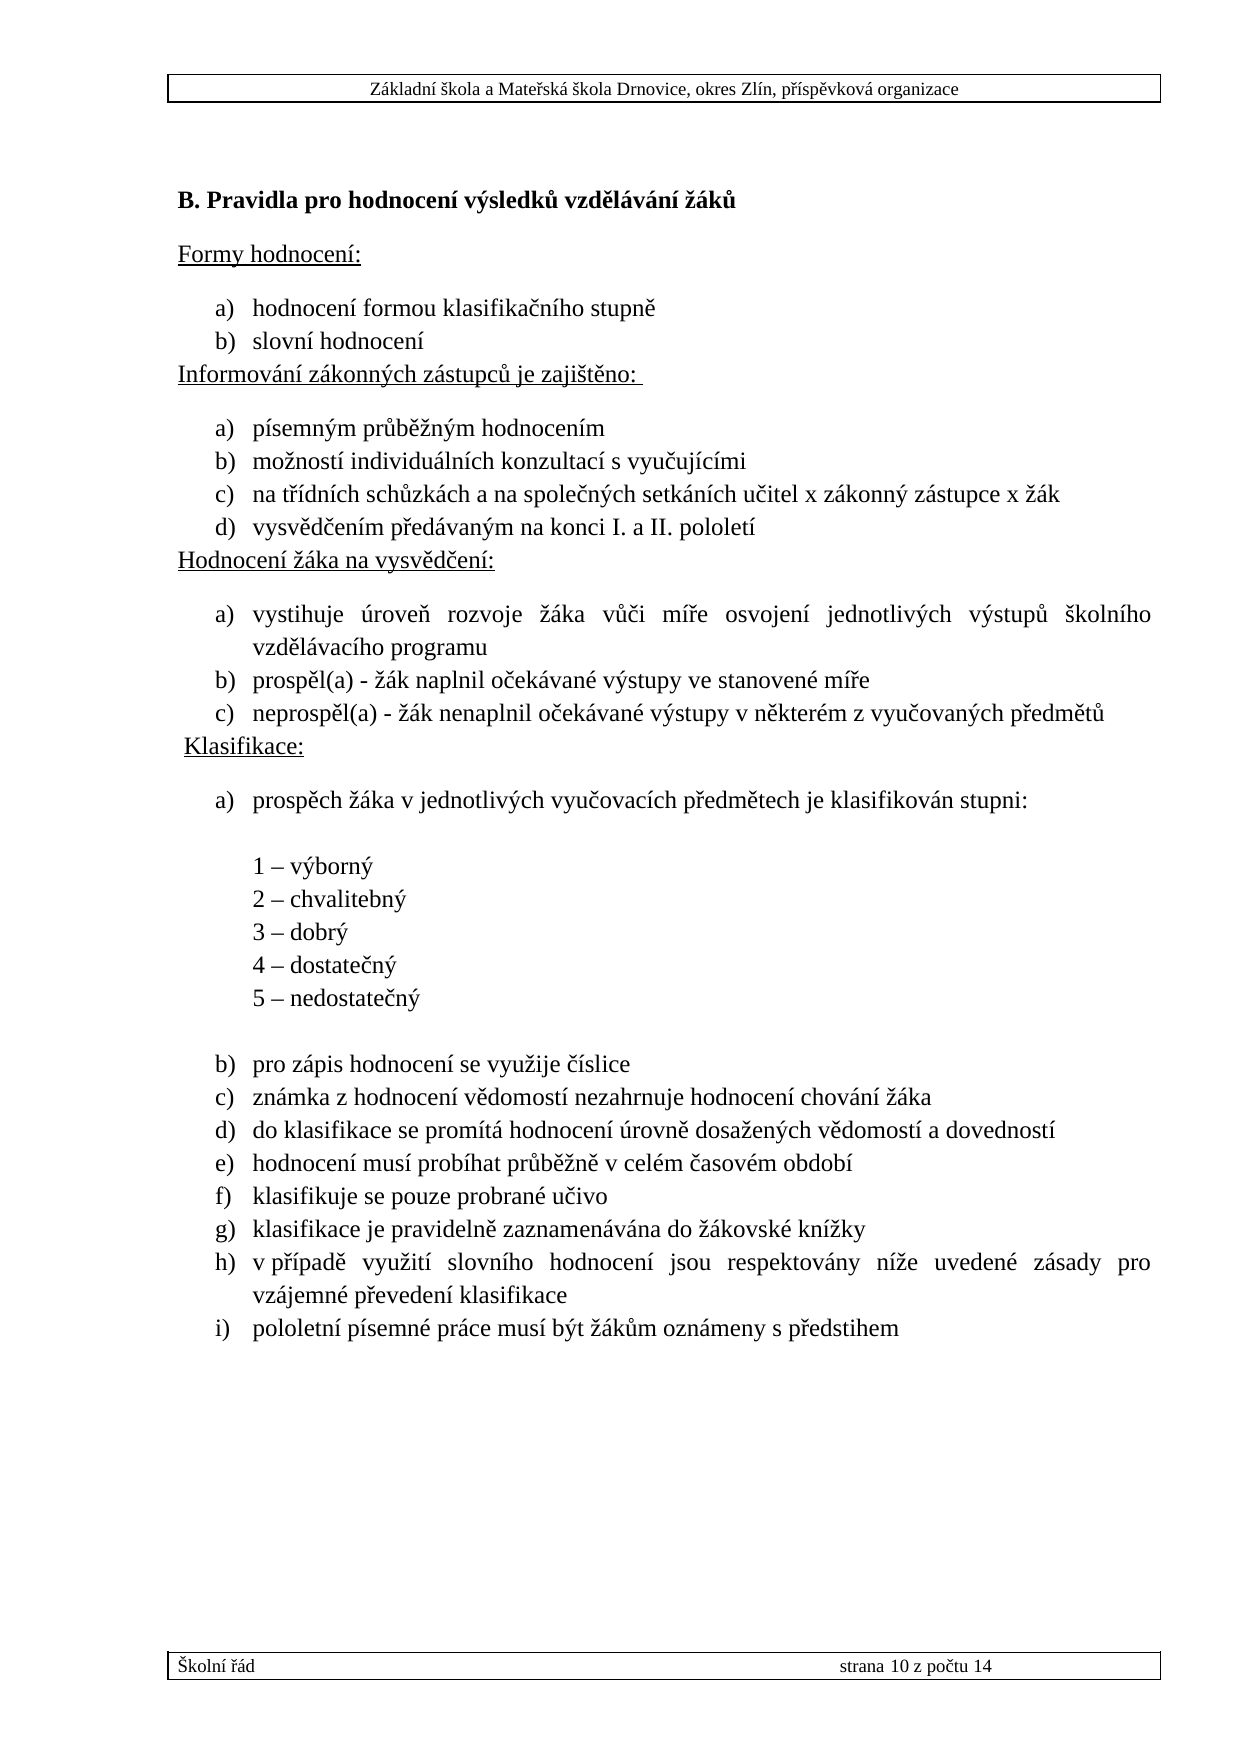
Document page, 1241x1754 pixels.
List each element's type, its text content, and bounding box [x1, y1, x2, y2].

list pololetní písemné práce musí být žákům oznámeny s předstihem [215, 1313, 1152, 1342]
text 5 – nedostatečný [252, 983, 1152, 1012]
list hodnocení formou klasifikačního stupně [215, 293, 1152, 322]
list prospěch žáka v jednotlivých vyučovacích předmětech je klasifikován stupni: [215, 785, 1152, 813]
list hodnocení musí probíhat průběžně v celém časovém období [215, 1148, 1152, 1177]
text 4 – dostatečný [252, 950, 1152, 978]
list do klasifikace se promítá hodnocení úrovně dosažených vědomostí a dovedností [215, 1115, 1152, 1144]
list vysvědčením předávaným na konci I. a II. pololetí [215, 512, 1152, 541]
list neprospěl(a) - žák nenaplnil očekávané výstupy v některém z vyučovaných předmětů [215, 698, 1152, 727]
text 2 – chvalitebný [252, 884, 1152, 912]
list možností individuálních konzultací s vyučujícími [215, 446, 1152, 474]
list na třídních schůzkách a na společných setkáních učitel x zákonný zástupce x žák [215, 479, 1152, 508]
list vystihuje úroveň rozvoje žáka vůči míře osvojení jednotlivých výstupů školního vzdělávacího programu [215, 599, 1152, 661]
list klasifikuje se pouze probrané učivo [215, 1181, 1152, 1210]
list prospěl(a) - žák naplnil očekávané výstupy ve stanovené míře [215, 665, 1152, 693]
list klasifikace je pravidelně zaznamenávána do žákovské knížky [215, 1214, 1152, 1243]
text 1 – výborný [252, 851, 1152, 879]
text B. Pravidla pro hodnocení výsledků vzdělávání žáků [177, 185, 1152, 214]
list pro zápis hodnocení se využije číslice [215, 1049, 1152, 1078]
list písemným průběžným hodnocením [215, 413, 1152, 442]
text Klasifikace: [177, 731, 1152, 759]
text Informování zákonných zástupců je zajištěno: [177, 359, 1152, 388]
text Hodnocení žáka na vysvědčení: [177, 545, 1152, 574]
list slovní hodnocení [215, 326, 1152, 355]
list v případě využití slovního hodnocení jsou respektovány níže uvedené zásady pro vzájemné převedení klasifikace [215, 1247, 1152, 1309]
text Formy hodnocení: [177, 239, 1152, 268]
text 3 – dobrý [252, 917, 1152, 946]
list známka z hodnocení vědomostí nezahrnuje hodnocení chování žáka [215, 1082, 1152, 1111]
